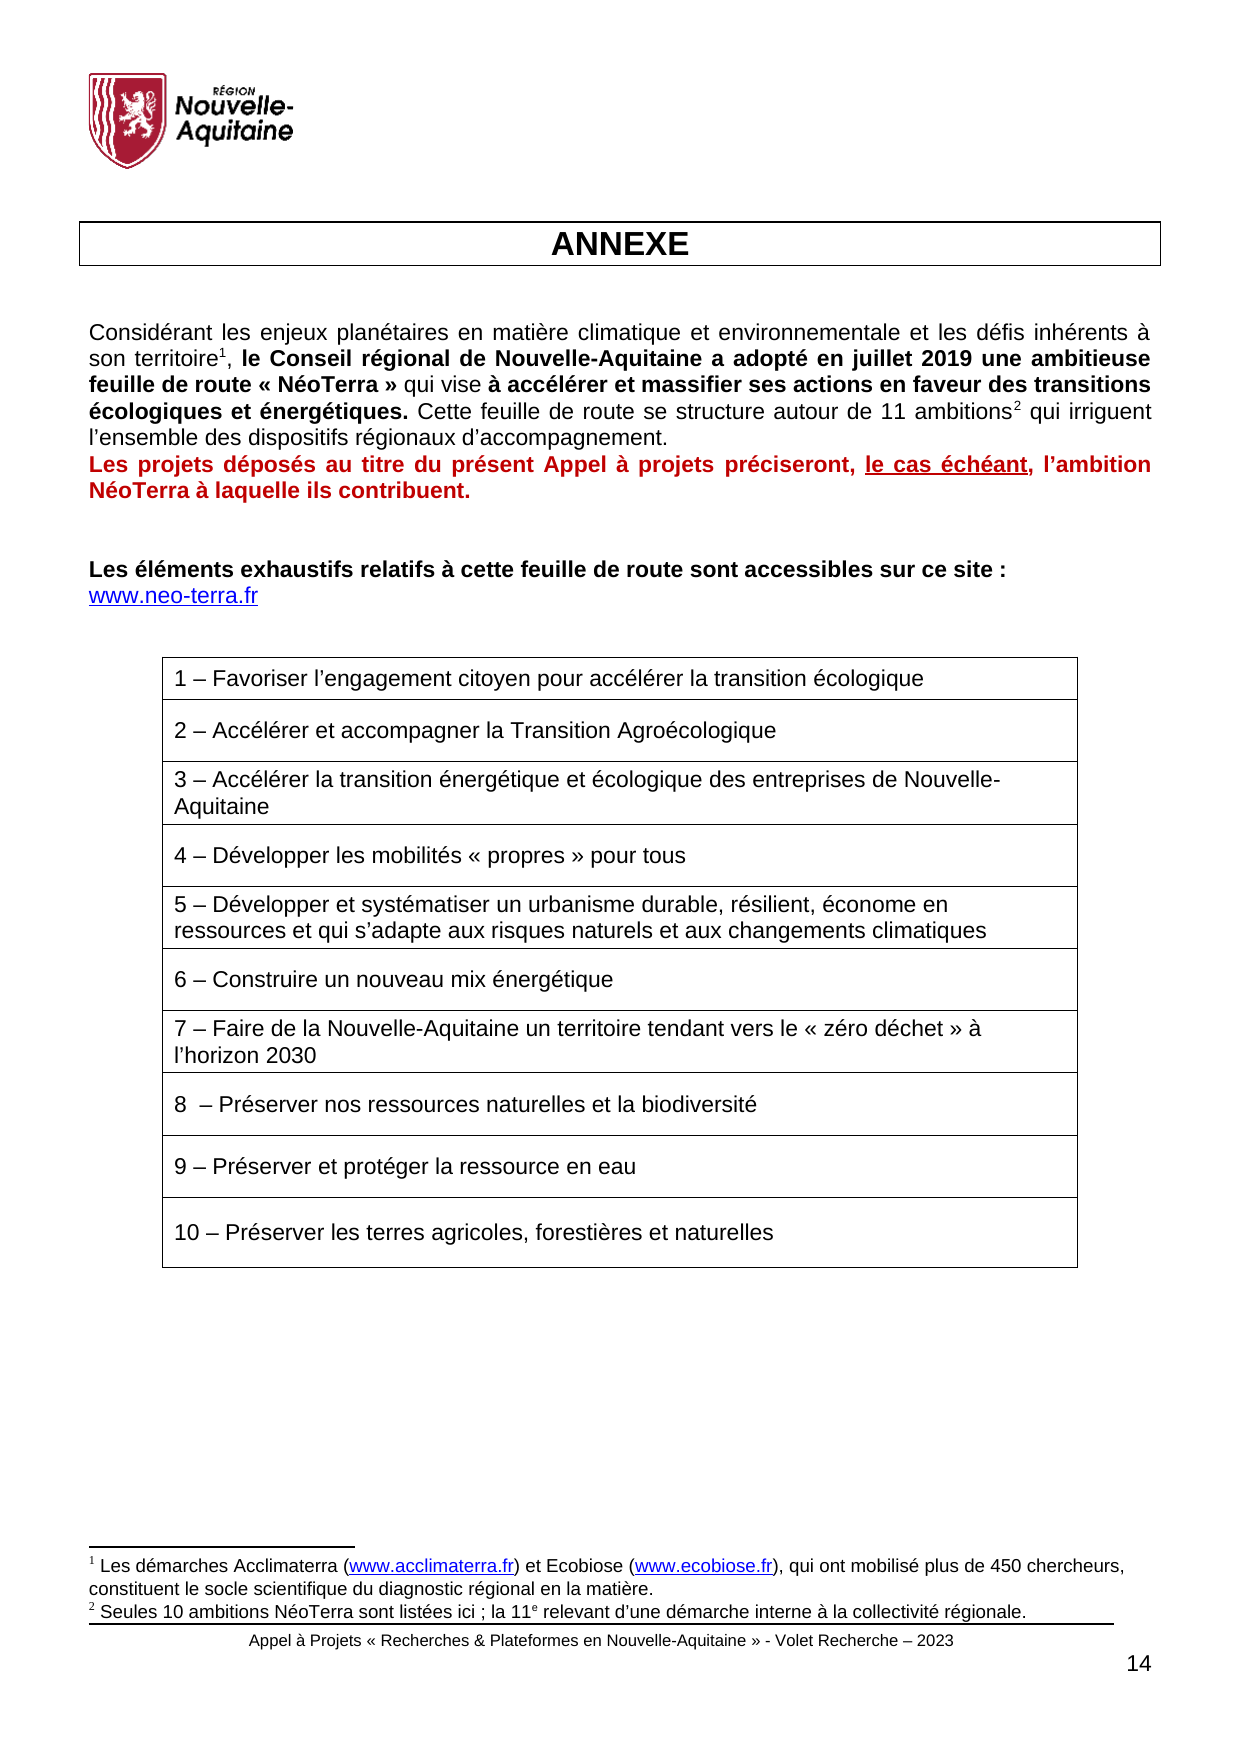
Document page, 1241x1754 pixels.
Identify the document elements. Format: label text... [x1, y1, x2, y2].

text www.neo-terra.fr [89, 582, 1152, 609]
table_cell 10 – Préserver les terres agricoles, forestières et naturelles [163, 1198, 1077, 1267]
picture [88, 73, 294, 169]
table_header 1 – Favoriser l’engagement citoyen pour accélérer la transition écologique [163, 658, 1077, 699]
table_cell 6 – Construire un nouveau mix énergétique [163, 949, 1077, 1010]
text Considérant les enjeux planétaires en matière climatique et environnementale et les défis inhérents à son territoire, le Conseil régional de Nouvelle-Aquitaine a adopté en juillet 2019 une ambitieuse feuille de route « NéoTerra » qui vise à accélérer et massifier ses actions en faveur des transitions écologiques et énergétiques. Cette feuille de route se structure autour de 11 ambitions qui irriguent l’ensemble des dispositifs régionaux d’accompagnement. [89, 319, 1152, 451]
subtitle ANNEXE [80, 223, 1160, 265]
table_cell 9 – Préserver et protéger la ressource en eau [163, 1136, 1077, 1197]
text Les projets déposés au titre du présent Appel à projets préciseront, le cas échéant, l’ambition NéoTerra à laquelle ils contribuent. [89, 451, 1152, 503]
table_cell 7 – Faire de la Nouvelle-Aquitaine un territoire tendant vers le « zéro déchet » à l’horizon 2030 [163, 1011, 1077, 1072]
text Les éléments exhaustifs relatifs à cette feuille de route sont accessibles sur ce site : [89, 556, 1152, 582]
table_cell 4 – Développer les mobilités « propres » pour tous [163, 825, 1077, 886]
table_cell 5 – Développer et systématiser un urbanisme durable, résilient, économe en ressources et qui s’adapte aux risques naturels et aux changements climatiques [163, 887, 1077, 948]
table_cell 8 – Préserver nos ressources naturelles et la biodiversité [163, 1073, 1077, 1135]
table_cell 2 – Accélérer et accompagner la Transition Agroécologique [163, 700, 1077, 761]
table_cell 3 – Accélérer la transition énergétique et écologique des entreprises de Nouvelle-Aquitaine [163, 762, 1077, 824]
